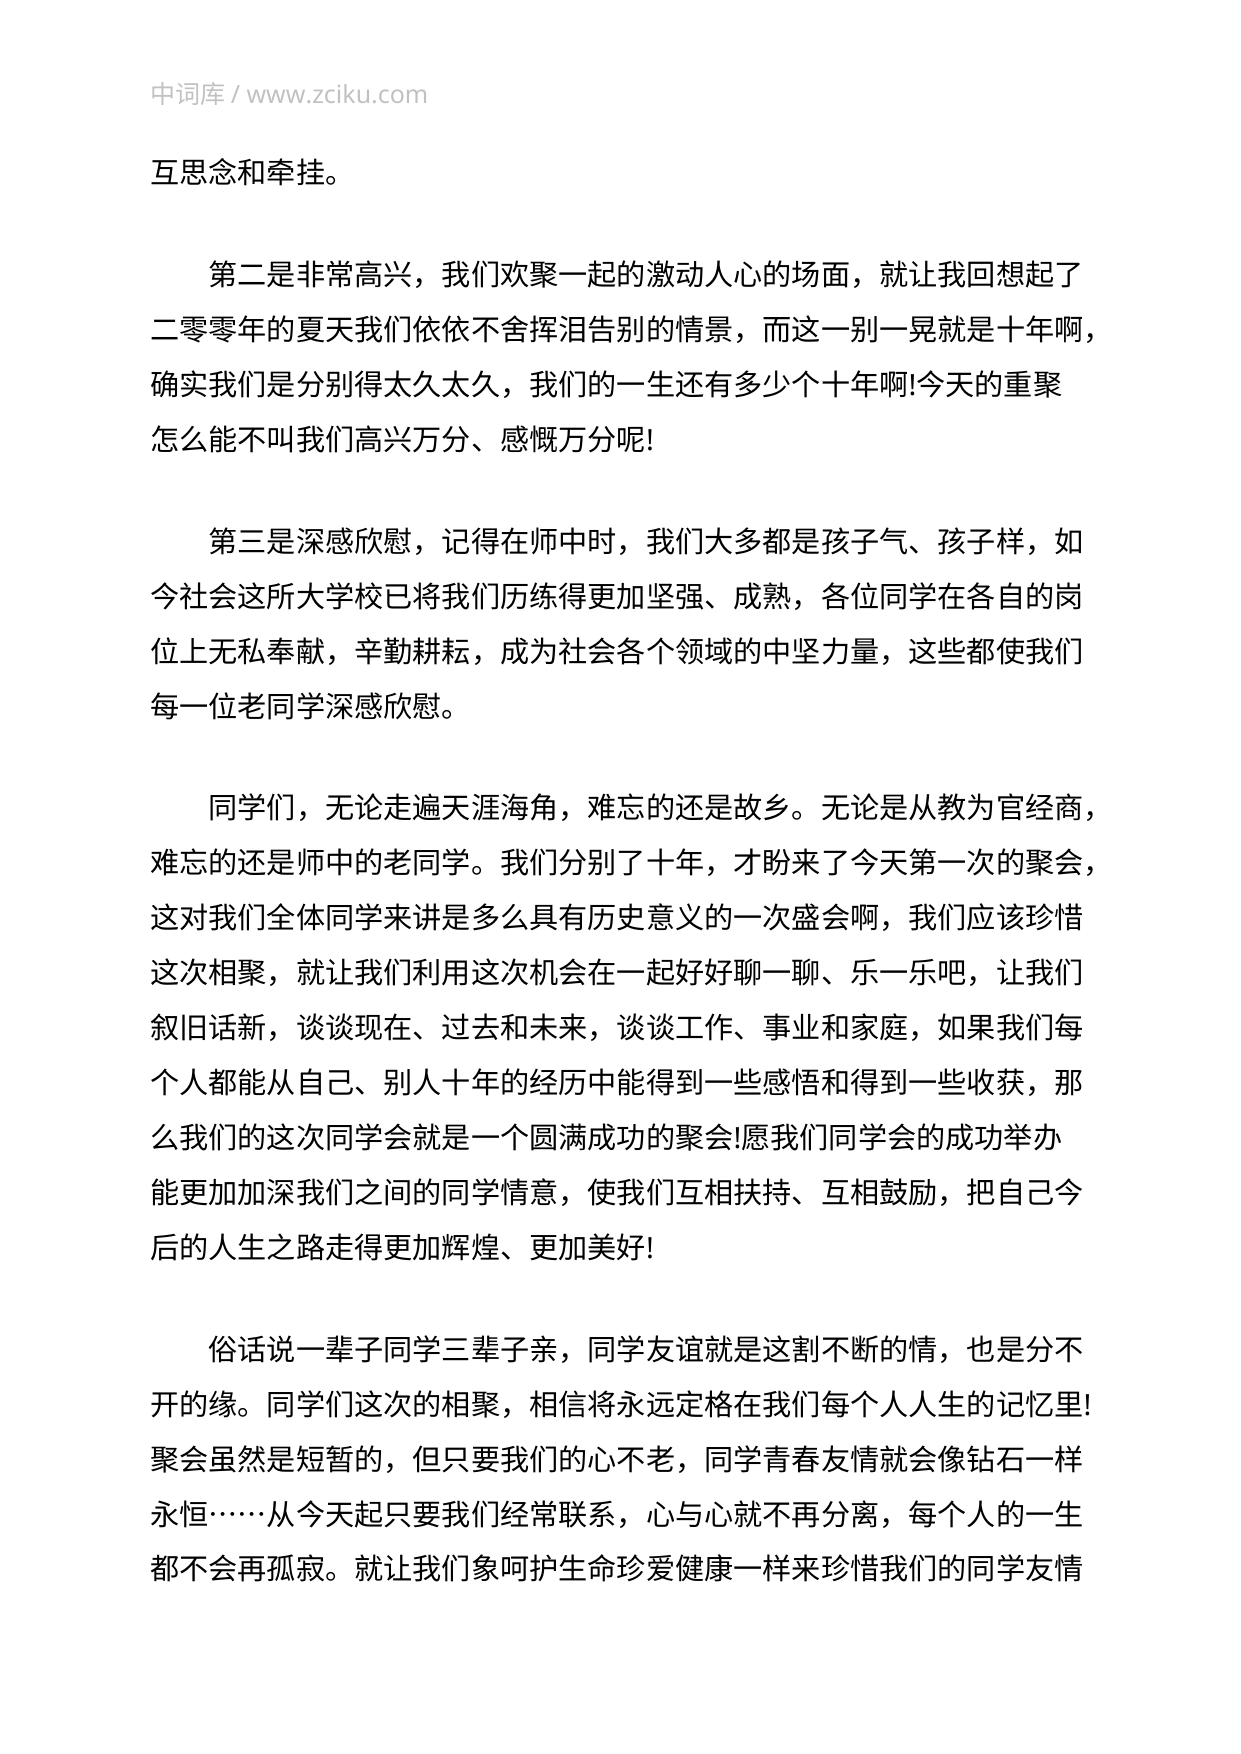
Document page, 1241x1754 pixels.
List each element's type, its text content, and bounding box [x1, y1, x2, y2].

text 第二是非常高兴，我们欢聚一起的激动人心的场面，就让我回想起了二零零年的夏天我们依依不舍挥泪告别的情景，而这一别一晃就是十年啊，确实我们是分别得太久太久，我们的一生还有多少个十年啊!今天的重聚怎么能不叫我们高兴万分、感慨万分呢! [150, 252, 1090, 459]
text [150, 1326, 1090, 1588]
text 第三是深感欣慰，记得在师中时，我们大多都是孩子气、孩子样，如今社会这所大学校已将我们历练得更加坚强、成熟，各位同学在各自的岗位上无私奉献，辛勤耕耘，成为社会各个领域的中坚力量，这些都使我们每一位老同学深感欣慰。 [150, 518, 1090, 726]
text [150, 150, 1090, 192]
text 同学们，无论走遍天涯海角，难忘的还是故乡。无论是从教为官经商，难忘的还是师中的老同学。我们分别了十年，才盼来了今天第一次的聚会，这对我们全体同学来讲是多么具有历史意义的一次盛会啊，我们应该珍惜这次相聚，就让我们利用这次机会在一起好好聊一聊、乐一乐吧，让我们叙旧话新，谈谈现在、过去和未来，谈谈工作、事业和家庭，如果我们每个人都能从自己、别人十年的经历中能得到一些感悟和得到一些收获，那么我们的这次同学会就是一个圆满成功的聚会!愿我们同学会的成功举办能更加加深我们之间的同学情意，使我们互相扶持、互相鼓励，把自己今后的人生之路走得更加辉煌、更加美好! [150, 785, 1090, 1267]
